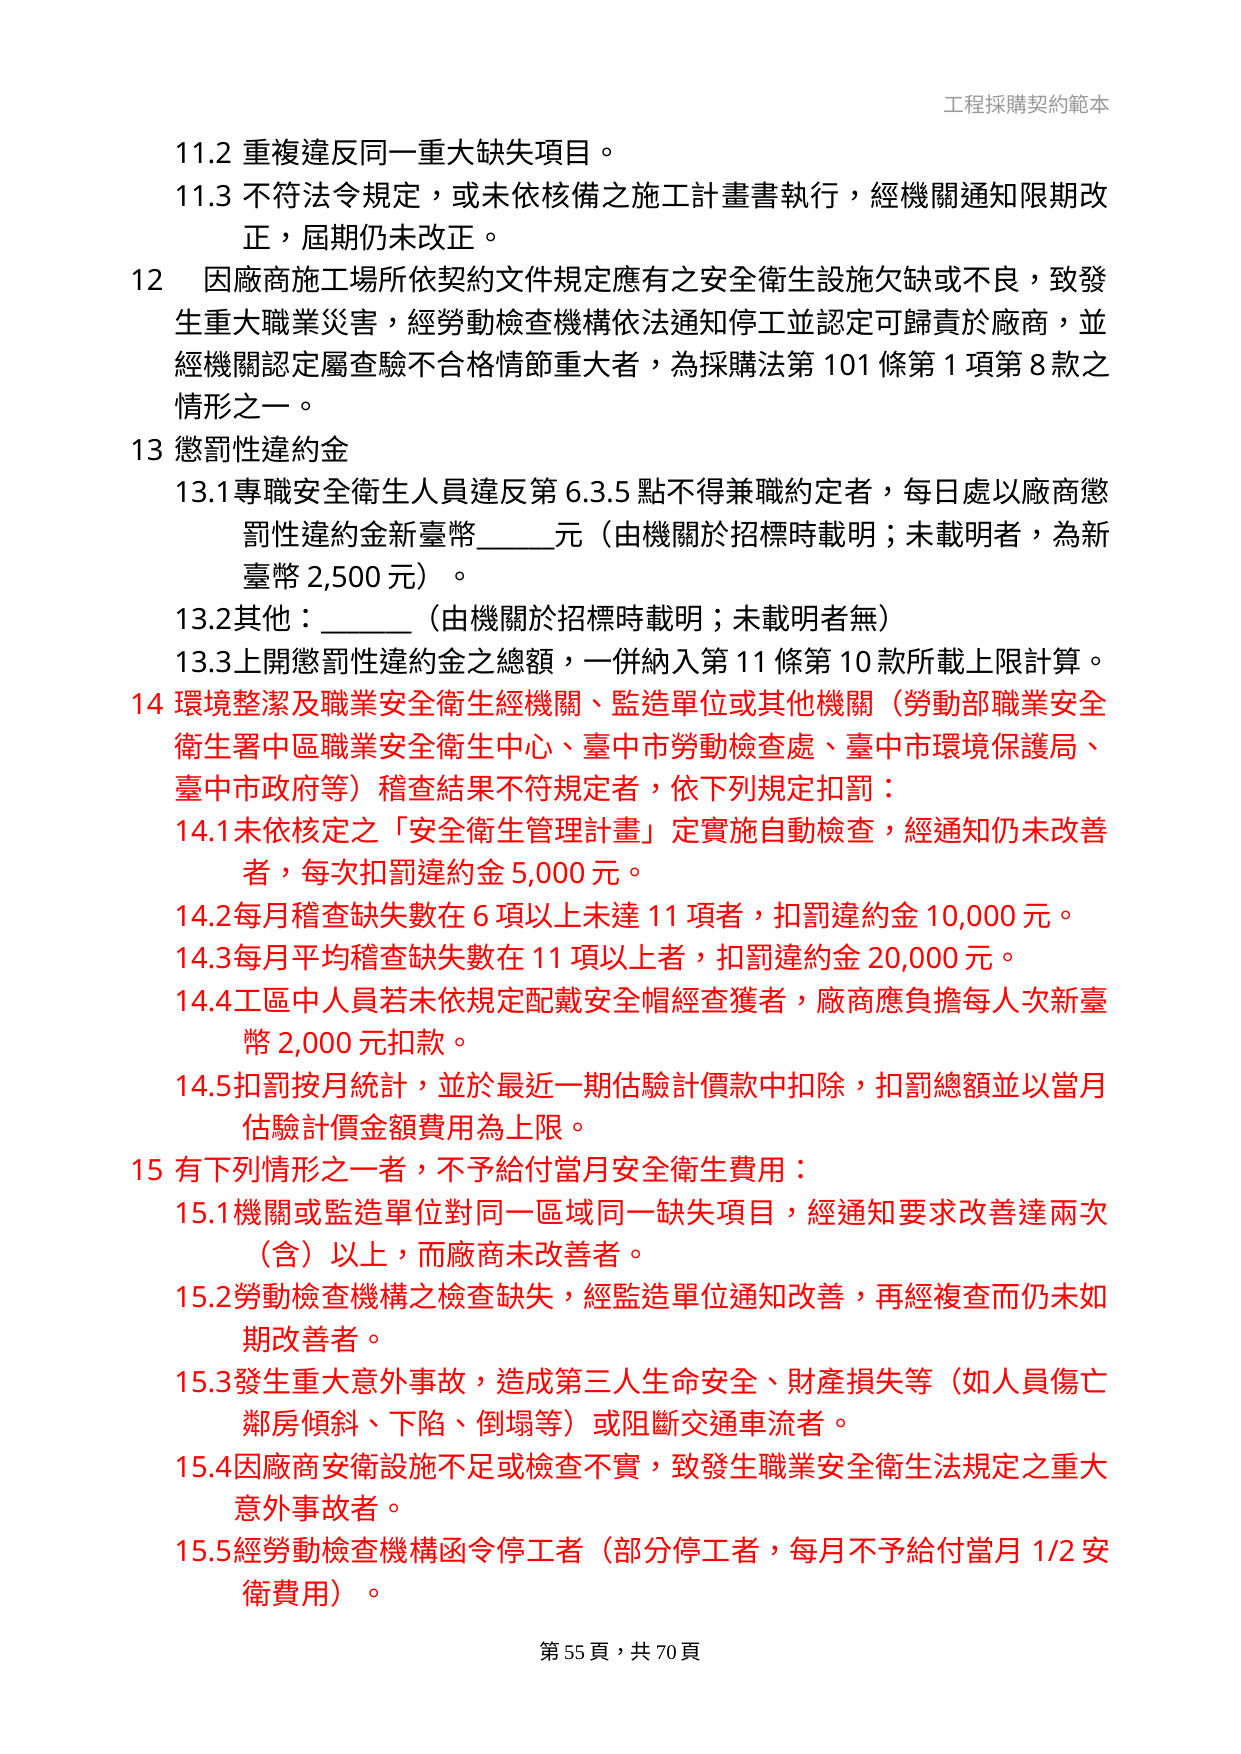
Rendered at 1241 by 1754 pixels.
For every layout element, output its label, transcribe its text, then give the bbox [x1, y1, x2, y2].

list 發生重大意外事故，造成第三人生命安全、財產損失等（如人員傷亡、鄰房傾斜、下陷、倒塌等）或阻斷交通車流者。 [174, 1358, 1110, 1443]
list 扣罰按月統計，並於最近一期估驗計價款中扣除，扣罰總額並以當月估驗計價金額費用為上限。 [174, 1062, 1110, 1147]
list 上開懲罰性違約金之總額，一併納入第11條第10款所載上限計算。 [174, 638, 1110, 681]
list 因廠商施工場所依契約文件規定應有之安全衛生設施欠缺或不良，致發生重大職業災害，經勞動檢查機構依法通知停工並認定可歸責於廠商，並經機關認定屬查驗不合格情節重大者，為採購法第101條第1項第8款之情形之一。 [130, 257, 1110, 426]
list 懲罰性違約金 [130, 426, 1110, 469]
list 重複違反同一重大缺失項目。 [174, 130, 1110, 172]
list 不符法令規定，或未依核備之施工計畫書執行，經機關通知限期改正，屆期仍未改正。 [174, 172, 1110, 257]
list 每月稽查缺失數在6項以上未達11項者，扣罰違約金10,000元。 [174, 892, 1110, 935]
list 其他：_______（由機關於招標時載明；未載明者無） [174, 596, 1110, 638]
list 經勞動檢查機構函令停工者（部分停工者，每月不予給付當月 1/2安衛費用）。 [174, 1528, 1110, 1613]
list 工區中人員若未依規定配戴安全帽經查獲者，廠商應負擔每人次新臺幣2,000元扣款。 [174, 977, 1110, 1062]
list 機關或監造單位對同一區域同一缺失項目，經通知要求改善達兩次（含）以上，而廠商未改善者。 [174, 1189, 1110, 1274]
list 有下列情形之一者，不予給付當月安全衛生費用： [130, 1147, 1110, 1189]
list 因廠商安衛設施不足或檢查不實，致發生職業安全衛生法規定之重大意外事故者。 [174, 1443, 1110, 1528]
list 每月平均稽查缺失數在11項以上者，扣罰違約金20,000元。 [174, 935, 1110, 977]
list 專職安全衛生人員違反第點不得兼職約定者，每日處以廠商懲罰性違約金新臺幣______元（由機關於招標時載明；未載明者，為新臺幣2,500元）。 [174, 469, 1110, 596]
list 環境整潔及職業安全衛生經機關、監造單位或其他機關（勞動部職業安全衛生署中區職業安全衛生中心、臺中市勞動檢查處、臺中市環境保護局、臺中市政府等）稽查結果不符規定者，依下列規定扣罰： [130, 681, 1110, 808]
list 未依核定之「安全衛生管理計畫」定實施自動檢查，經通知仍未改善者，每次扣罰違約金5,000元。 [174, 808, 1110, 892]
list 勞動檢查機構之檢查缺失，經監造單位通知改善，再經複查而仍未如期改善者。 [174, 1274, 1110, 1358]
